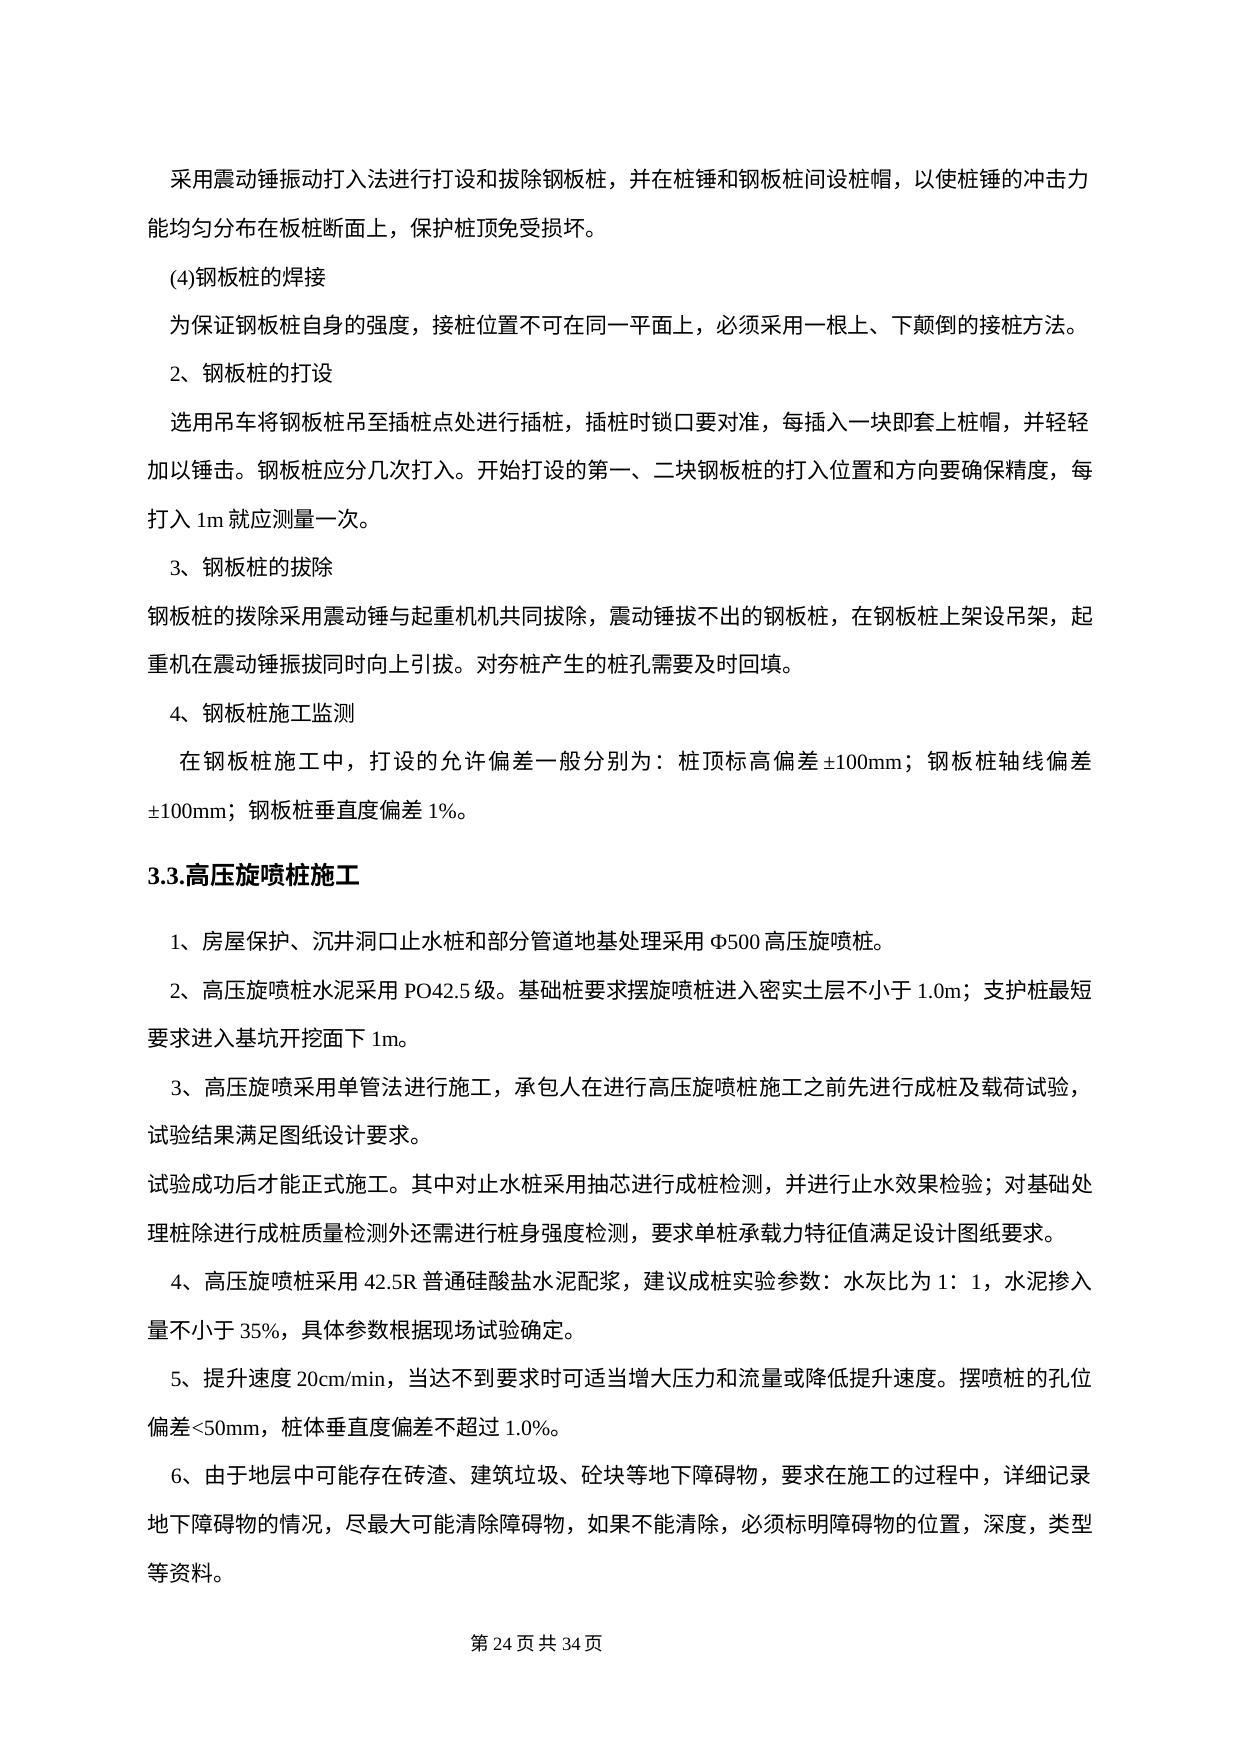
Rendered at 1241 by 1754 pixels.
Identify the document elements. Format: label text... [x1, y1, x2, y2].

text 2、钢板桩的打设 [148, 356, 1093, 388]
text 6、由于地层中可能存在砖渣、建筑垃圾、砼块等地下障碍物，要求在施工的过程中，详细记录地下障碍物的情况，尽最大可能清除障碍物，如果不能清除，必须标明障碍物的位置，深度，类型等资料。 [148, 1458, 1093, 1588]
text 5、提升速度20cm/min，当达不到要求时可适当增大压力和流量或降低提升速度。摆喷桩的孔位偏差<50mm，桩体垂直度偏差不超过1.0%。 [148, 1361, 1093, 1442]
text 为保证钢板桩自身的强度，接桩位置不可在同一平面上，必须采用一根上、下颠倒的接桩方法。 [148, 307, 1093, 340]
text 4、钢板桩施工监测 [148, 695, 1093, 728]
text 3、钢板桩的拔除 [148, 550, 1093, 582]
text 3、高压旋喷采用单管法进行施工，承包人在进行高压旋喷桩施工之前先进行成桩及载荷试验，试验结果满足图纸设计要求。 [148, 1069, 1093, 1151]
text 在钢板桩施工中，打设的允许偏差一般分别为：桩顶标高偏差±100mm；钢板桩轴线偏差±100mm；钢板桩垂直度偏差1%。 [148, 744, 1093, 825]
text 采用震动锤振动打入法进行打设和拔除钢板桩，并在桩锤和钢板桩间设桩帽，以使桩锤的冲击力能均匀分布在板桩断面上，保护桩顶免受损坏。 [148, 162, 1093, 243]
text 选用吊车将钢板桩吊至插桩点处进行插桩，插桩时锁口要对准，每插入一块即套上桩帽，并轻轻加以锤击。钢板桩应分几次打入。开始打设的第一、二块钢板桩的打入位置和方向要确保精度，每打入1m就应测量一次。 [148, 404, 1093, 534]
text 1、房屋保护、沉井洞口止水桩和部分管道地基处理采用Ф500高压旋喷桩。 [148, 924, 1093, 956]
text 试验成功后才能正式施工。其中对止水桩采用抽芯进行成桩检测，并进行止水效果检验；对基础处理桩除进行成桩质量检测外还需进行桩身强度检测，要求单桩承载力特征值满足设计图纸要求。 [148, 1166, 1093, 1248]
text (4)钢板桩的焊接 [148, 259, 1093, 292]
text 2、高压旋喷桩水泥采用PO42.5级。基础桩要求摆旋喷桩进入密实土层不小于1.0m；支护桩最短要求进入基坑开挖面下1m。 [148, 972, 1093, 1053]
text 钢板桩的拨除采用震动锤与起重机机共同拔除，震动锤拔不出的钢板桩，在钢板桩上架设吊架，起重机在震动锤振拔同时向上引拔。对夯桩产生的桩孔需要及时回填。 [148, 598, 1093, 679]
text 4、高压旋喷桩采用42.5R普通硅酸盐水泥配浆，建议成桩实验参数：水灰比为1：1，水泥掺入量不小于35%，具体参数根据现场试验确定。 [148, 1263, 1093, 1345]
text 3.3.高压旋喷桩施工 [147, 841, 1093, 906]
